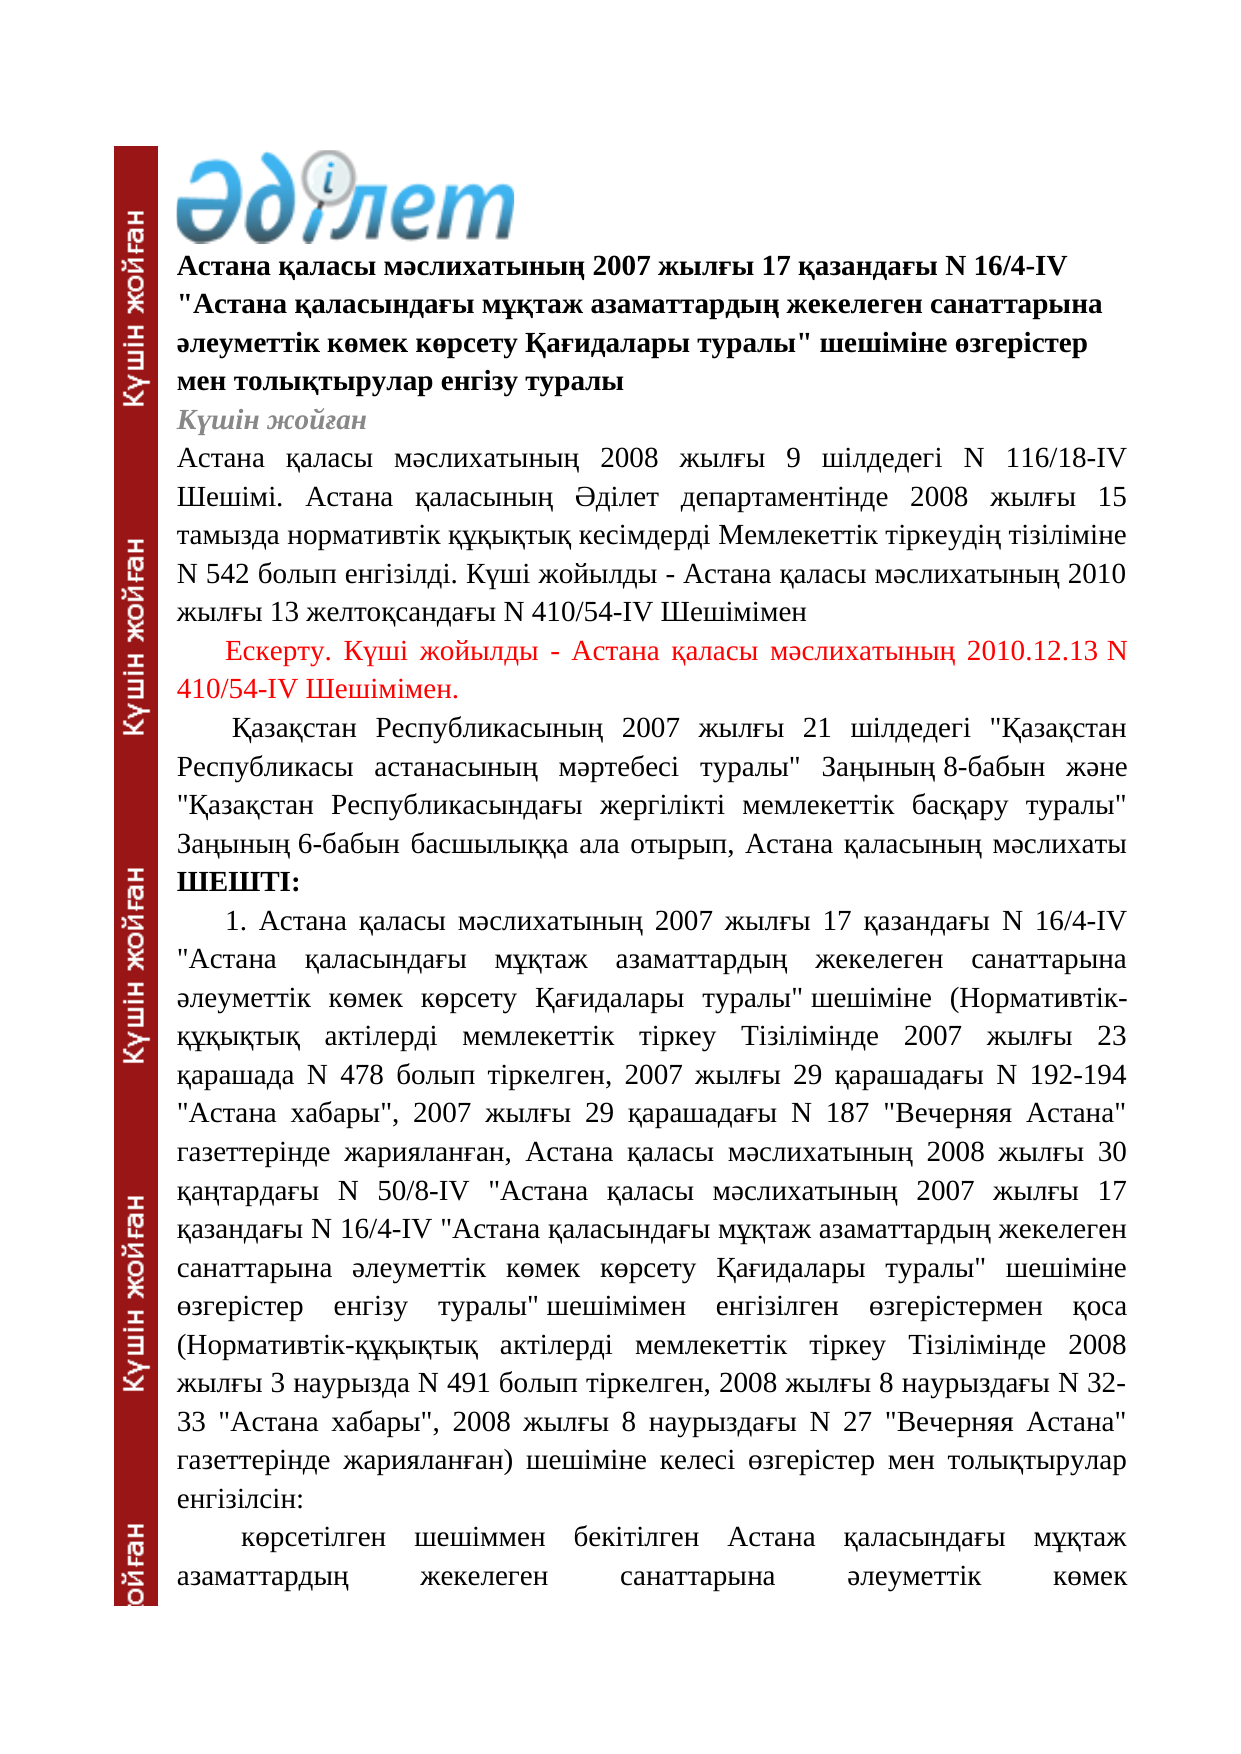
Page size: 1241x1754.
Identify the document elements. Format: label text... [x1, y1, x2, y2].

picture [114, 146, 158, 248]
text Күшін жойған [112, 402, 1128, 435]
picture [114, 435, 158, 440]
picture [114, 628, 158, 633]
picture [114, 705, 158, 710]
picture [114, 898, 158, 903]
picture [176, 150, 515, 244]
picture [114, 397, 158, 402]
text Астана қаласы мәслихатының 2008 жылғы 9 шілдедегі N 116/18-IV Шешімі. Астана қаласының Әділет департаментінде 2008 жылғы 15 тамызда нормативтік құқықтық кесімдерді Мемлекеттік тіркеудің тізіліміне N 542 болып енгізілді. Күші жойылды - Астана қаласы мәслихатының 2010 жылғы 13 желтоқсандағы N 410/54-IV Шешімімен [112, 440, 1128, 628]
text Ескерту. Күші жойылды - Астана қаласы мәслихатының 2010.12.13 N 410/54-IV Шешімімен. [112, 633, 1128, 705]
text Қазақстан Республикасының 2007 жылғы 21 шілдедегі "Қазақстан Республикасы астанасының мәртебесі туралы" Заңының 8-бабын және "Қазақстан Республикасындағы жергілікті мемлекеттік басқару туралы" Заңының 6-бабын басшылыққа ала отырып, Астана қаласының мәслихаты ШЕШТІ: [112, 710, 1128, 898]
picture [114, 1592, 158, 1606]
text Астана қаласы мәслихатының 2007 жылғы 17 қазандағы N 16/4-IV "Астана қаласындағы мұқтаж азаматтардың жекелеген санаттарына әлеуметтік көмек көрсету Қағидалары туралы" шешіміне өзгерістер мен толықтырулар енгізу туралы [112, 248, 1128, 397]
